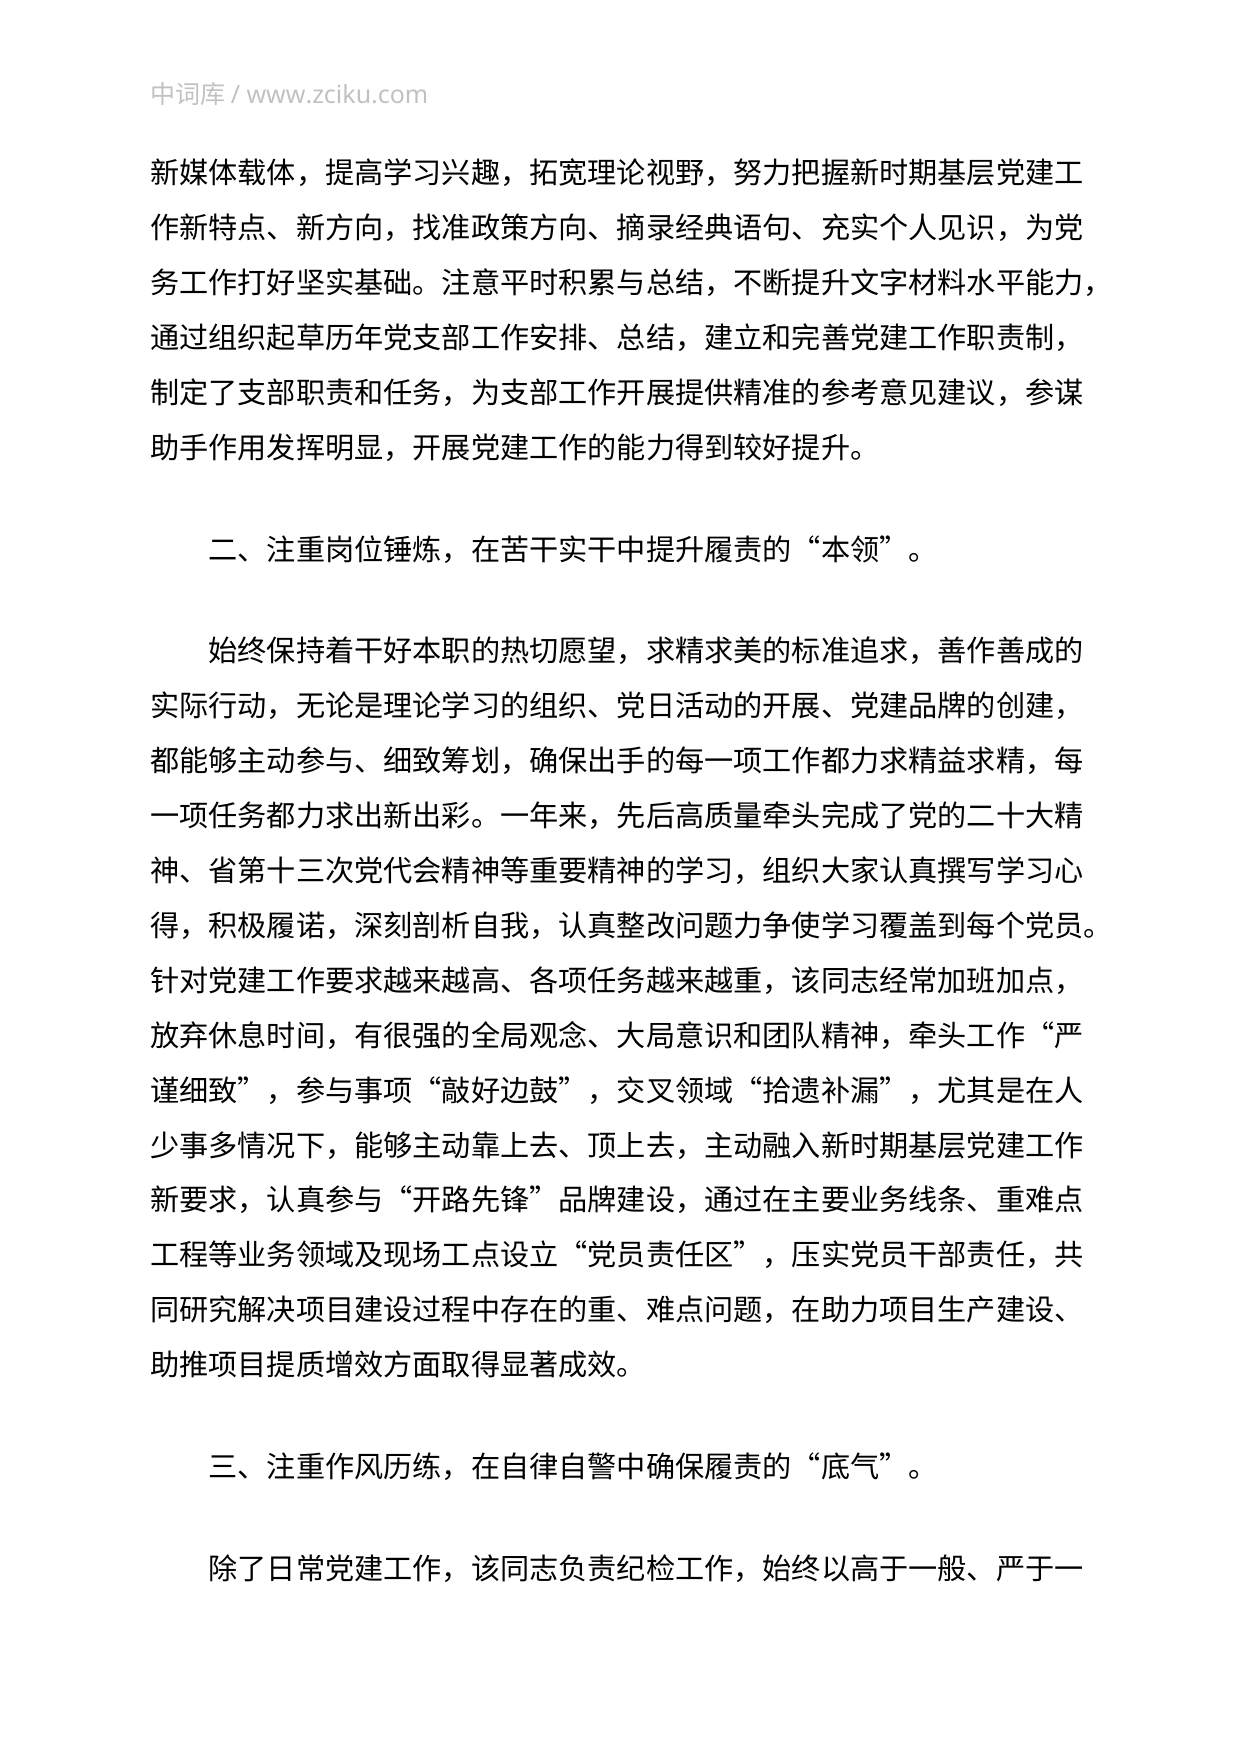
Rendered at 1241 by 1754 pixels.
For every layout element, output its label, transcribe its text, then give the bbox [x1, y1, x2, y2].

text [150, 150, 1090, 467]
text 二、注重岗位锤炼，在苦干实干中提升履责的“本领”。 [150, 526, 1090, 568]
text 始终保持着干好本职的热切愿望，求精求美的标准追求，善作善成的实际行动，无论是理论学习的组织、党日活动的开展、党建品牌的创建，都能够主动参与、细致筹划，确保出手的每一项工作都力求精益求精，每一项任务都力求出新出彩。一年来，先后高质量牵头完成了党的二十大精神、省第十三次党代会精神等重要精神的学习，组织大家认真撰写学习心得，积极履诺，深刻剖析自我，认真整改问题力争使学习覆盖到每个党员。针对党建工作要求越来越高、各项任务越来越重，该同志经常加班加点，放弃休息时间，有很强的全局观念、大局意识和团队精神，牵头工作“严谨细致”，参与事项“敲好边鼓”，交叉领域“拾遗补漏”，尤其是在人少事多情况下，能够主动靠上去、顶上去，主动融入新时期基层党建工作新要求，认真参与“开路先锋”品牌建设，通过在主要业务线条、重难点工程等业务领域及现场工点设立“党员责任区”，压实党员干部责任，共同研究解决项目建设过程中存在的重、难点问题，在助力项目生产建设、助推项目提质增效方面取得显著成效。 [150, 628, 1090, 1384]
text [150, 1545, 1090, 1587]
text 三、注重作风历练，在自律自警中确保履责的“底气”。 [150, 1443, 1090, 1486]
